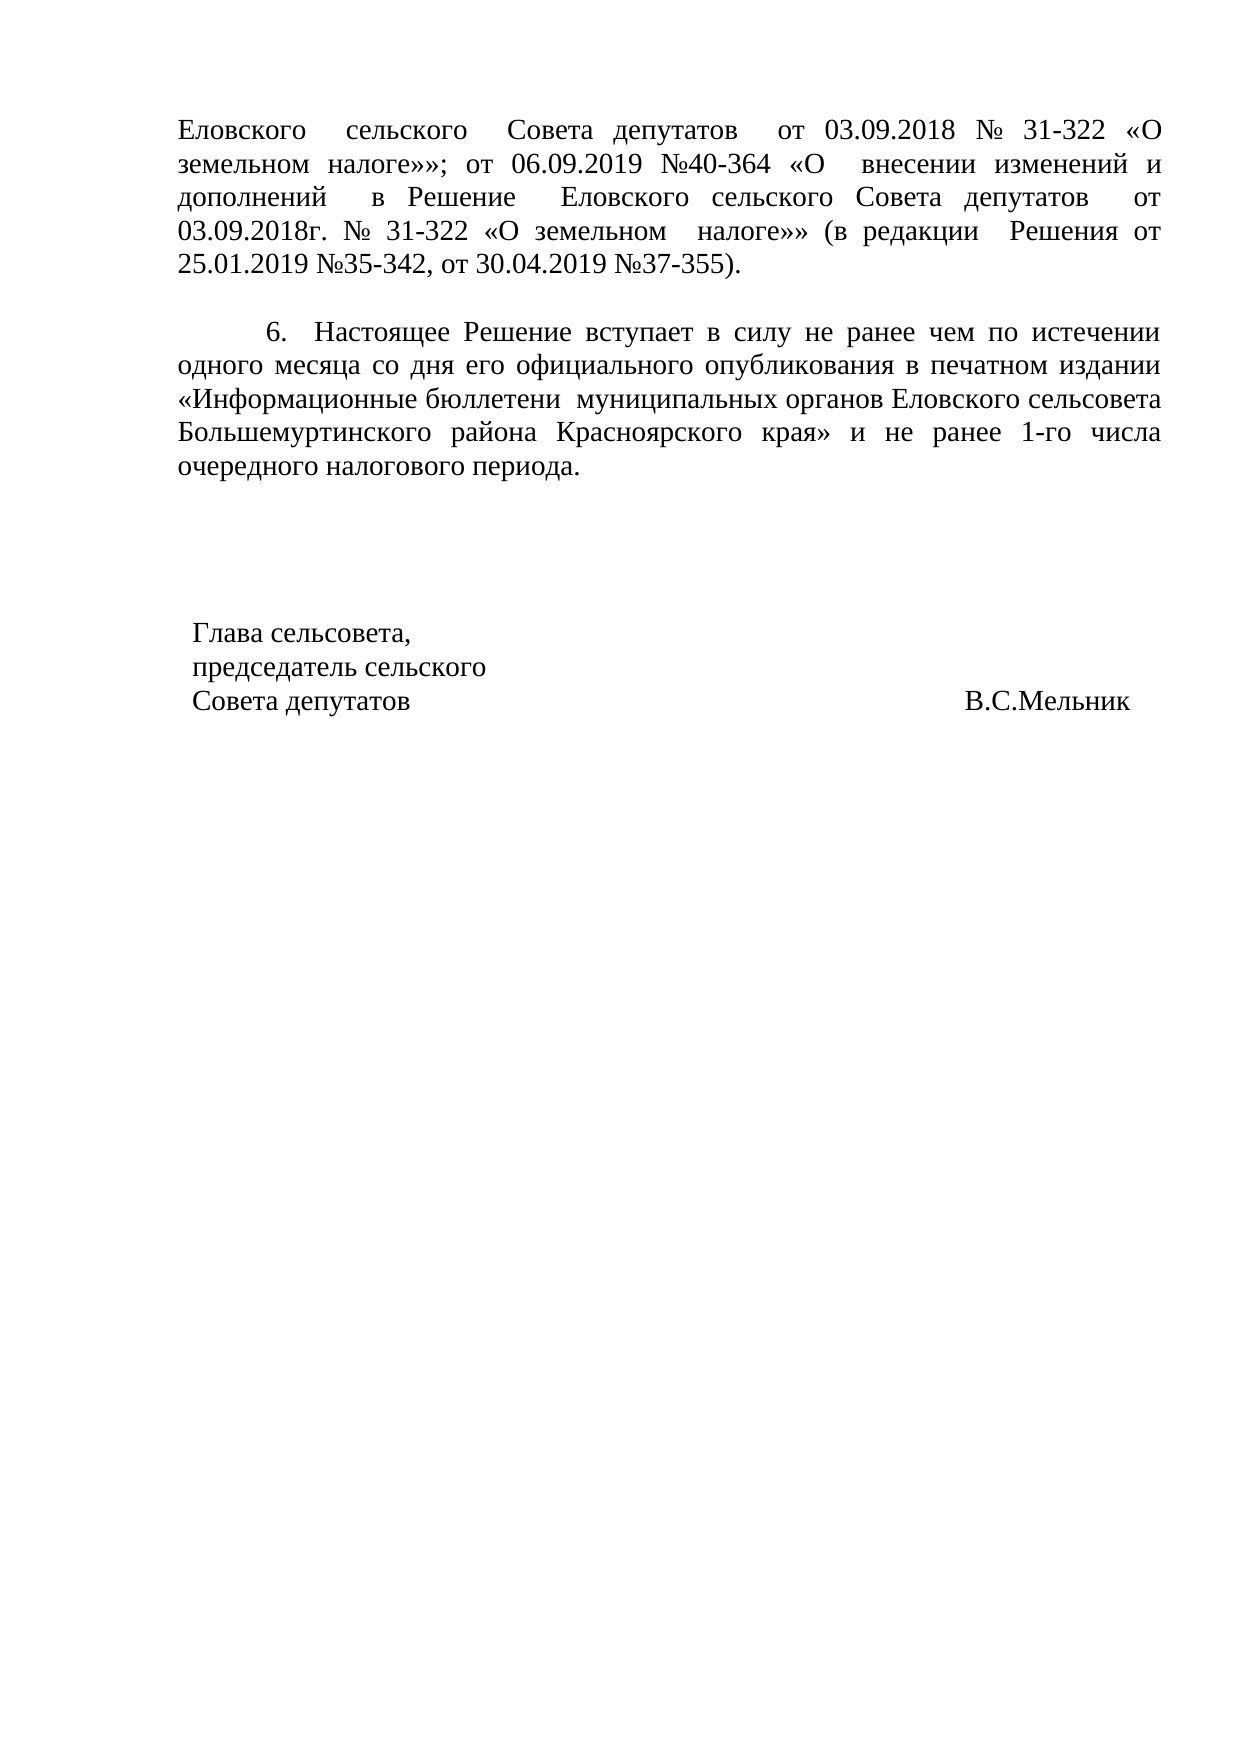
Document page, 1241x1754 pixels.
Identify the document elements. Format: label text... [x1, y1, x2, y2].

text 6. Настоящее Решение вступает в силу не ранее чем по истечении одного месяца со дня его официального опубликования в печатном издании «Информационные бюллетени муниципальных органов Еловского сельсовета Большемуртинского района Красноярского края» и не ранее 1-го числа очередного налогового периода. [177, 314, 1162, 481]
text Совета депутатов В.С.Мельник [177, 683, 1162, 716]
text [177, 112, 1162, 280]
list Глава сельсовета, председатель сельского [192, 616, 1162, 683]
